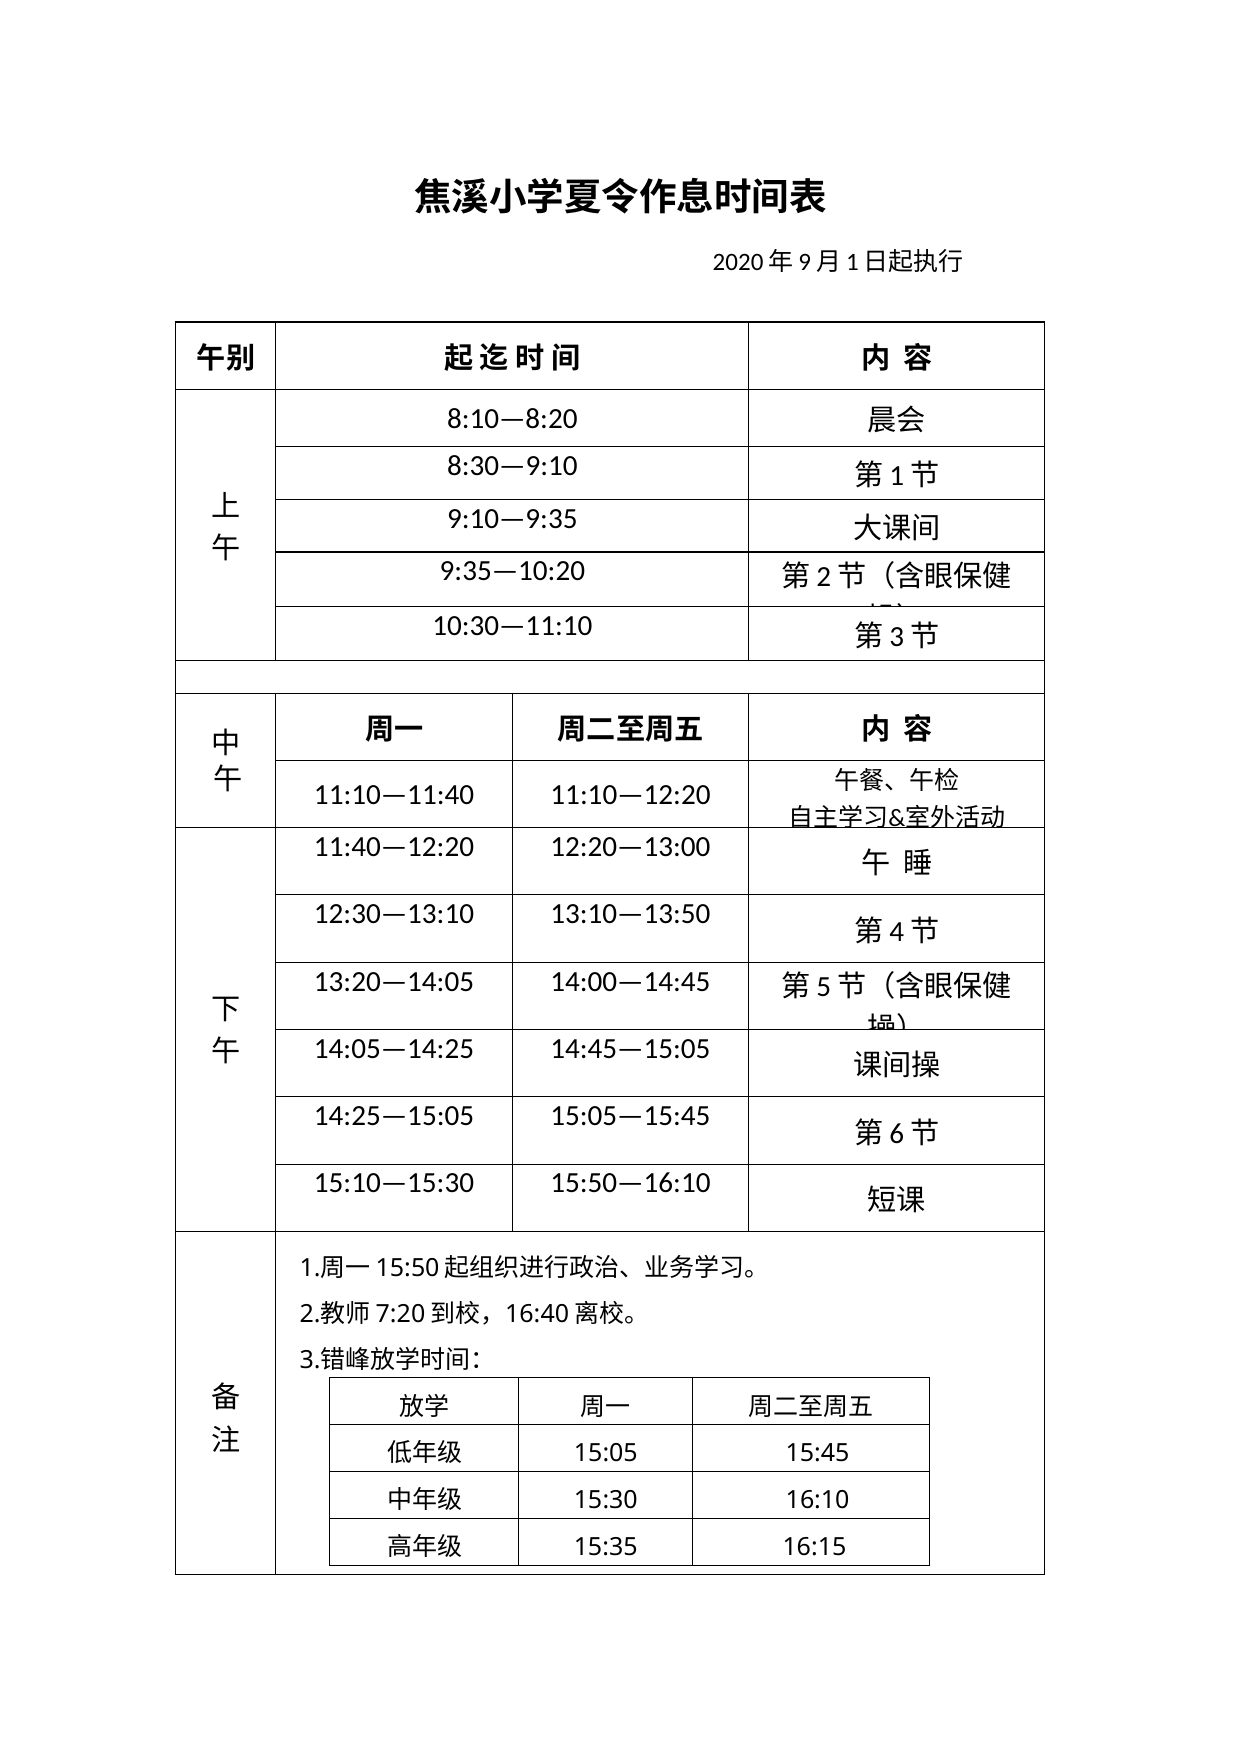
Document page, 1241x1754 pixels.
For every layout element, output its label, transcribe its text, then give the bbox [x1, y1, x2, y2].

table_cell 第3节 [749, 607, 1044, 660]
table_cell [176, 661, 1044, 692]
table_cell 第6节 [749, 1097, 1044, 1163]
table_cell 第2节（含眼保健操） [749, 553, 1044, 606]
table_cell 第4节 [749, 895, 1044, 962]
table_cell 上 午 [176, 390, 275, 660]
table_cell 下 午 [176, 828, 275, 1231]
table_cell 周二至周五 [513, 694, 748, 760]
table_cell 15:10—15:30 [276, 1165, 512, 1231]
table_cell 周一 [276, 694, 512, 760]
text 2020年9月1日起执行 [187, 227, 1053, 292]
table_cell 14:45—15:05 [513, 1030, 748, 1096]
table_header 内 容 [749, 323, 1044, 389]
table_cell 14:25—15:05 [276, 1097, 512, 1163]
text 焦溪小学夏令作息时间表 [187, 162, 1053, 227]
table_cell 10:30—11:10 [276, 607, 748, 660]
table_cell 第1节 [749, 447, 1044, 499]
table_cell 11:40—12:20 [276, 828, 512, 894]
table_cell 第5节（含眼保健操） [749, 963, 1044, 1029]
table_cell 短课 [749, 1165, 1044, 1231]
table_cell 大课间 [749, 500, 1044, 551]
table_cell 内 容 [749, 694, 1044, 760]
table_cell 12:20—13:00 [513, 828, 748, 894]
table_cell 14:00—14:45 [513, 963, 748, 1029]
table_cell 中 午 [176, 694, 275, 827]
table_cell 13:20—14:05 [276, 963, 512, 1029]
table_header 起 迄 时 间 [276, 323, 748, 389]
table_cell 1.周一15:50起组织进行政治、业务学习。 2.教师7:20到校，16:40离校。 3.错峰放学时间： [276, 1232, 1044, 1574]
table_cell 15:50—16:10 [513, 1165, 748, 1231]
table_cell 12:30—13:10 [276, 895, 512, 962]
table_cell 13:10—13:50 [513, 895, 748, 962]
table_cell 午 睡 [749, 828, 1044, 894]
table_cell 14:05—14:25 [276, 1030, 512, 1096]
table_cell 晨会 [749, 390, 1044, 446]
table_cell 午餐、午检 自主学习&室外活动 [749, 761, 1044, 827]
table_cell 11:10—11:40 [276, 761, 512, 827]
table_cell 11:10—12:20 [513, 761, 748, 827]
table_cell 8:30—9:10 [276, 447, 748, 499]
table_cell 8:10—8:20 [276, 390, 748, 446]
table_header 午别 [176, 323, 275, 389]
table_cell 课间操 [749, 1030, 1044, 1096]
table_cell 备 注 [176, 1232, 275, 1574]
table_cell 15:05—15:45 [513, 1097, 748, 1163]
table_cell 9:35—10:20 [276, 553, 748, 606]
table_cell 9:10—9:35 [276, 500, 748, 551]
